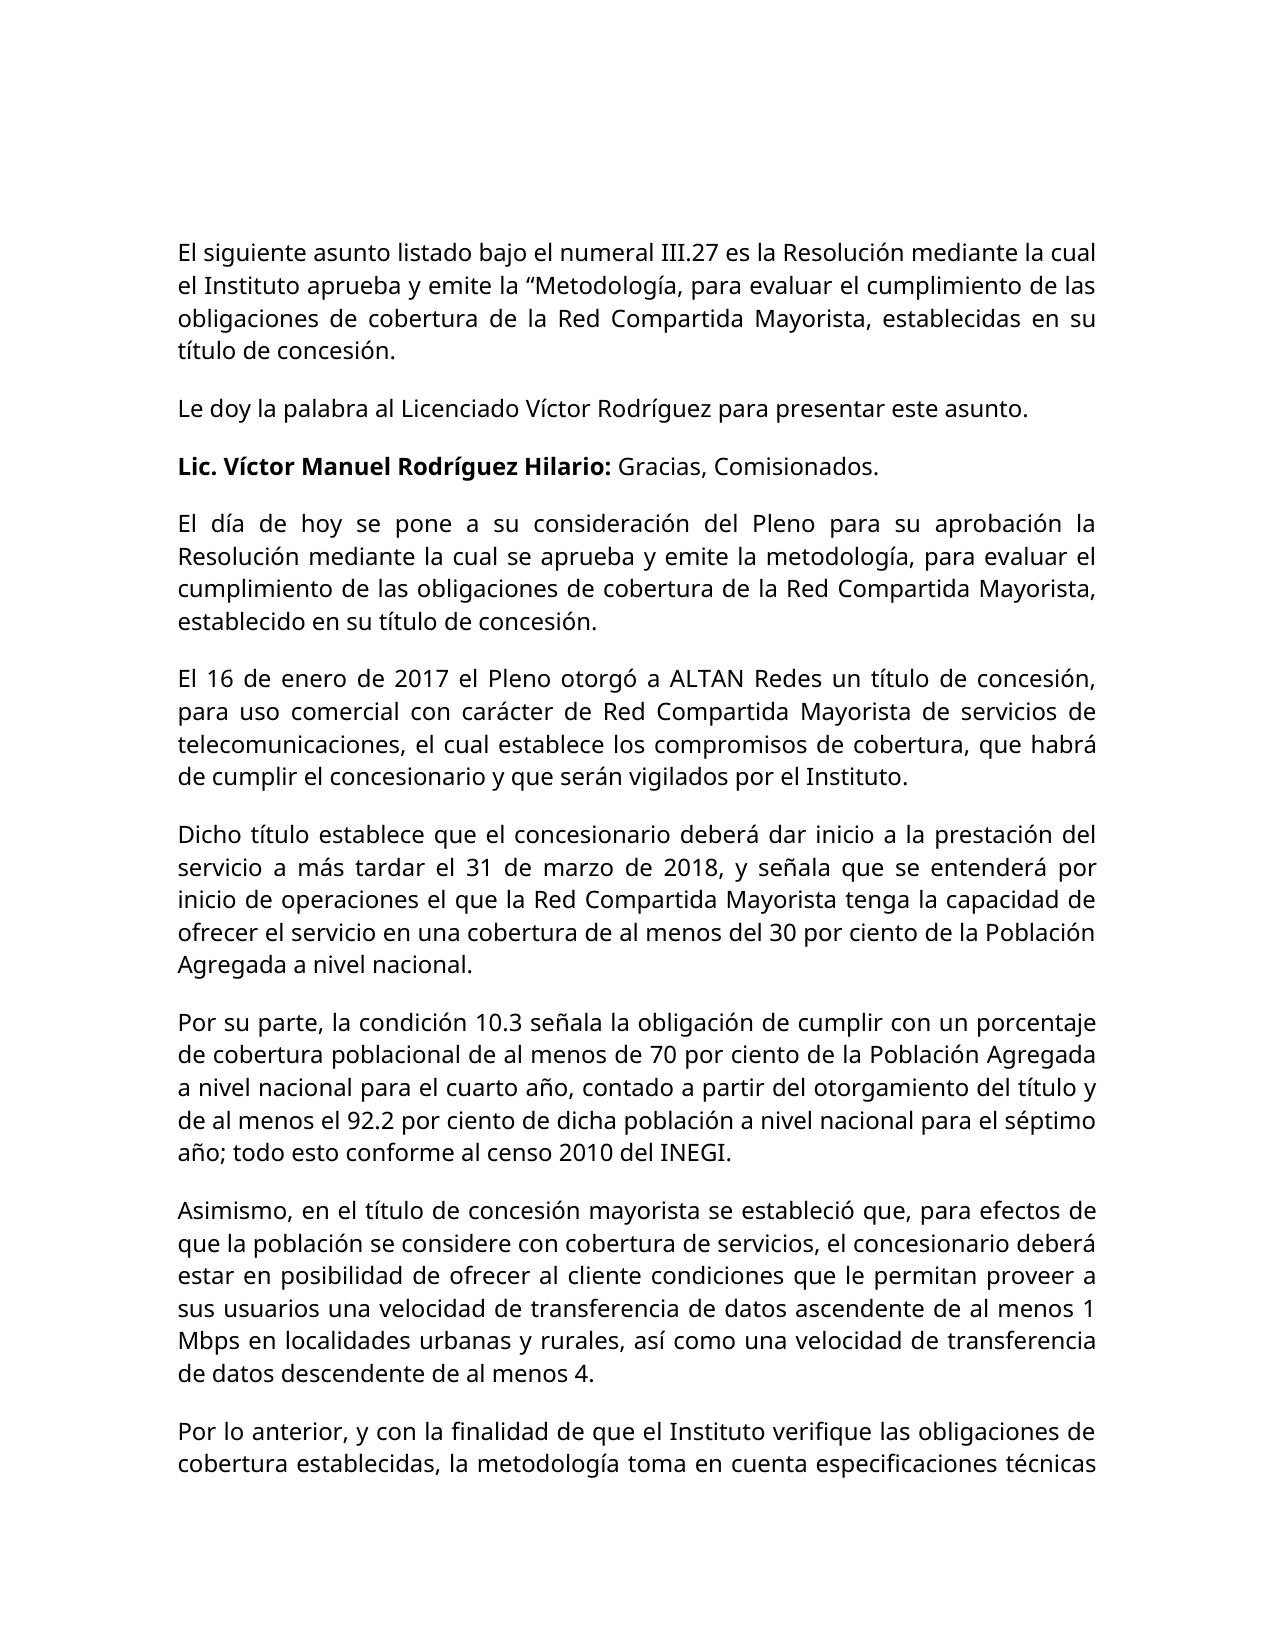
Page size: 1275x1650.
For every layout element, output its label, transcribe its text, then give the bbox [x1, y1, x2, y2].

text Asimismo, en el título de concesión mayorista se estableció que, para efectos de que la población se considere con cobertura de servicios, el concesionario deberá estar en posibilidad de ofrecer al cliente condiciones que le permitan proveer a sus usuarios una velocidad de transferencia de datos ascendente de al menos 1 Mbps en localidades urbanas y rurales, así como una velocidad de transferencia de datos descendente de al menos 4. [177, 1194, 1098, 1389]
text El día de hoy se pone a su consideración del Pleno para su aprobación la Resolución mediante la cual se aprueba y emite la metodología, para evaluar el cumplimiento de las obligaciones de cobertura de la Red Compartida Mayorista, establecido en su título de concesión. [177, 507, 1098, 637]
text Dicho título establece que el concesionario deberá dar inicio a la prestación del servicio a más tardar el 31 de marzo de 2018, y señala que se entenderá por inicio de operaciones el que la Red Compartida Mayorista tenga la capacidad de ofrecer el servicio en una cobertura de al menos del 30 por ciento de la Población Agregada a nivel nacional. [177, 818, 1098, 981]
text Le doy la palabra al Licenciado Víctor Rodríguez para presentar este asunto. [177, 392, 1098, 424]
text El siguiente asunto listado bajo el numeral III.27 es la Resolución mediante la cual el Instituto aprueba y emite la “Metodología, para evaluar el cumplimiento de las obligaciones de cobertura de la Red Compartida Mayorista, establecidas en su título de concesión. [177, 236, 1098, 367]
text El 16 de enero de 2017 el Pleno otorgó a ALTAN Redes un título de concesión, para uso comercial con carácter de Red Compartida Mayorista de servicios de telecomunicaciones, el cual establece los compromisos de cobertura, que habrá de cumplir el concesionario y que serán vigilados por el Instituto. [177, 662, 1098, 793]
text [177, 1414, 1098, 1479]
text Lic. Víctor Manuel Rodríguez Hilario: Gracias, Comisionados. [177, 449, 1098, 482]
text Por su parte, la condición 10.3 señala la obligación de cumplir con un porcentaje de cobertura poblacional de al menos de 70 por ciento de la Población Agregada a nivel nacional para el cuarto año, contado a partir del otorgamiento del título y de al menos el 92.2 por ciento de dicha población a nivel nacional para el séptimo año; todo esto conforme al censo 2010 del INEGI. [177, 1006, 1098, 1169]
